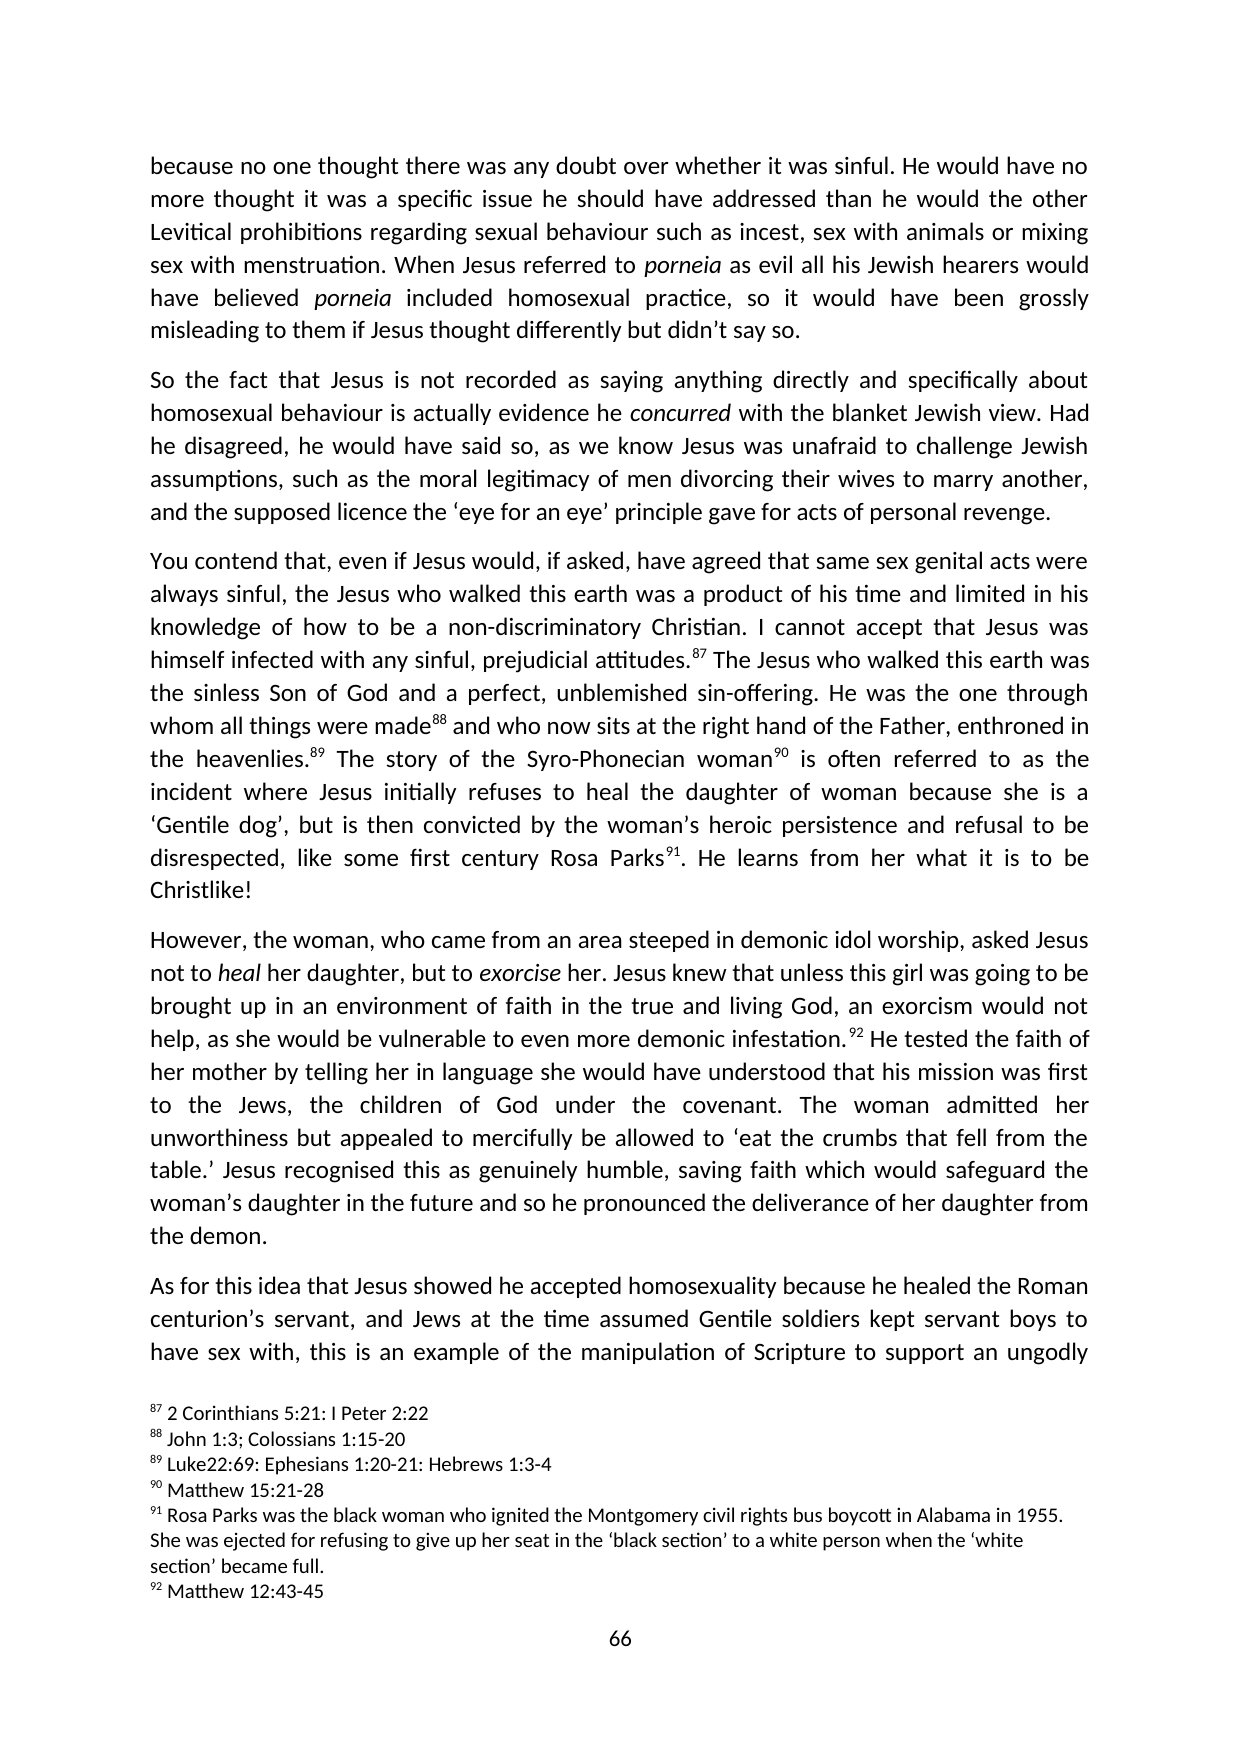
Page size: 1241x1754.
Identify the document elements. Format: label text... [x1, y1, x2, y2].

text So the fact that Jesus is not recorded as saying anything directly and specifically about homosexual behaviour is actually evidence he concurred with the blanket Jewish view. Had he disagreed, he would have said so, as we know Jesus was unafraid to challenge Jewish assumptions, such as the moral legitimacy of men divorcing their wives to marry another, and the supposed licence the ‘eye for an eye’ principle gave for acts of personal revenge. [150, 364, 1090, 526]
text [150, 1270, 1090, 1366]
text You contend that, even if Jesus would, if asked, have agreed that same sex genital acts were always sinful, the Jesus who walked this earth was a product of his time and limited in his knowledge of how to be a non-discriminatory Christian. I cannot accept that Jesus was himself infected with any sinful, prejudicial attitudes. The Jesus who walked this earth was the sinless Son of God and a perfect, unblemished sin-offering. He was the one through whom all things were made and who now sits at the right hand of the Father, enthroned in the heavenlies. The story of the Syro-Phonecian woman is often referred to as the incident where Jesus initially refuses to heal the daughter of woman because she is a ‘Gentile dog’, but is then convicted by the woman’s heroic persistence and refusal to be disrespected, like some first century Rosa Parks. He learns from her what it is to be Christlike! [150, 545, 1090, 905]
text However, the woman, who came from an area steeped in demonic idol worship, asked Jesus not to heal her daughter, but to exorcise her. Jesus knew that unless this girl was going to be brought up in an environment of faith in the true and living God, an exorcism would not help, as she would be vulnerable to even more demonic infestation. He tested the faith of her mother by telling her in language she would have understood that his mission was first to the Jews, the children of God under the covenant. The woman admitted her unworthiness but appealed to mercifully be allowed to ‘eat the crumbs that fell from the table.’ Jesus recognised this as genuinely humble, saving faith which would safeguard the woman’s daughter in the future and so he pronounced the deliverance of her daughter from the demon. [150, 924, 1090, 1251]
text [150, 150, 1090, 345]
